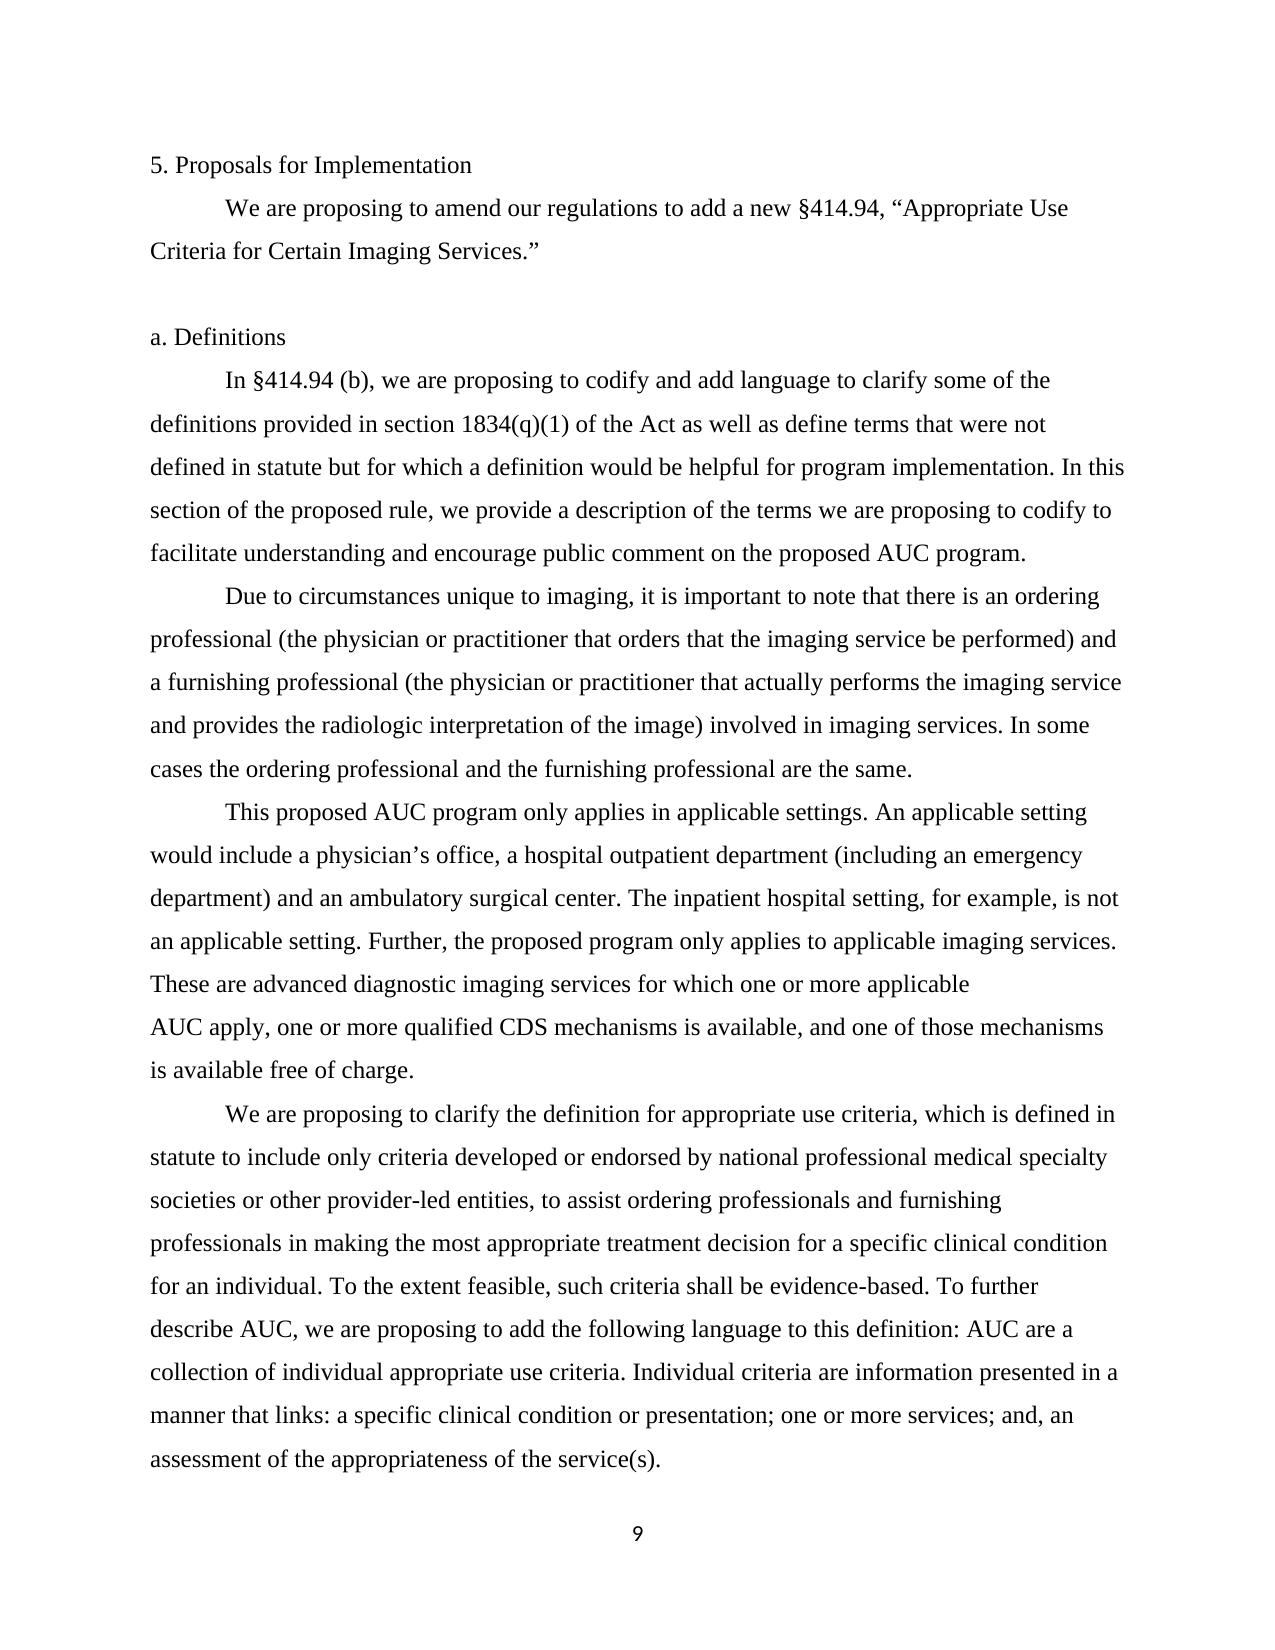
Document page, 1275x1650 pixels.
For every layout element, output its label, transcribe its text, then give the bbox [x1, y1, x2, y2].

text a. Definitions [150, 322, 1125, 351]
text Due to circumstances unique to imaging, it is important to note that there is an ordering professional (the physician or practitioner that orders that the imaging service be performed) and a furnishing professional (the physician or practitioner that actually performs the imaging service and provides the radiologic interpretation of the image) involved in imaging services. In some cases the ordering professional and the furnishing professional are the same. [150, 581, 1125, 782]
text AUC apply, one or more qualified CDS mechanisms is available, and one of those mechanisms is available free of charge. [150, 1012, 1125, 1084]
text This proposed AUC program only applies in applicable settings. An applicable setting would include a physician’s office, a hospital outpatient department (including an emergency department) and an ambulatory surgical center. The inpatient hospital setting, for example, is not an applicable setting. Further, the proposed program only applies to applicable imaging services. These are advanced diagnostic imaging services for which one or more applicable [150, 797, 1125, 998]
text In §414.94 (b), we are proposing to codify and add language to clarify some of the definitions provided in section 1834(q)(1) of the Act as well as define terms that were not defined in statute but for which a definition would be helpful for program implementation. In this section of the proposed rule, we provide a description of the terms we are proposing to codify to facilitate understanding and encourage public comment on the proposed AUC program. [150, 366, 1125, 567]
text We are proposing to amend our regulations to add a new §414.94, “Appropriate Use Criteria for Certain Imaging Services.” [150, 193, 1125, 265]
text 5. Proposals for Implementation [150, 150, 1125, 179]
text We are proposing to clarify the definition for appropriate use criteria, which is defined in statute to include only criteria developed or endorsed by national professional medical specialty societies or other provider-led entities, to assist ordering professionals and furnishing professionals in making the most appropriate treatment decision for a specific clinical condition for an individual. To the extent feasible, such criteria shall be evidence-based. To further describe AUC, we are proposing to add the following language to this definition: AUC are a collection of individual appropriate use criteria. Individual criteria are information presented in a manner that links: a specific clinical condition or presentation; one or more services; and, an assessment of the appropriateness of the service(s). [150, 1099, 1125, 1472]
